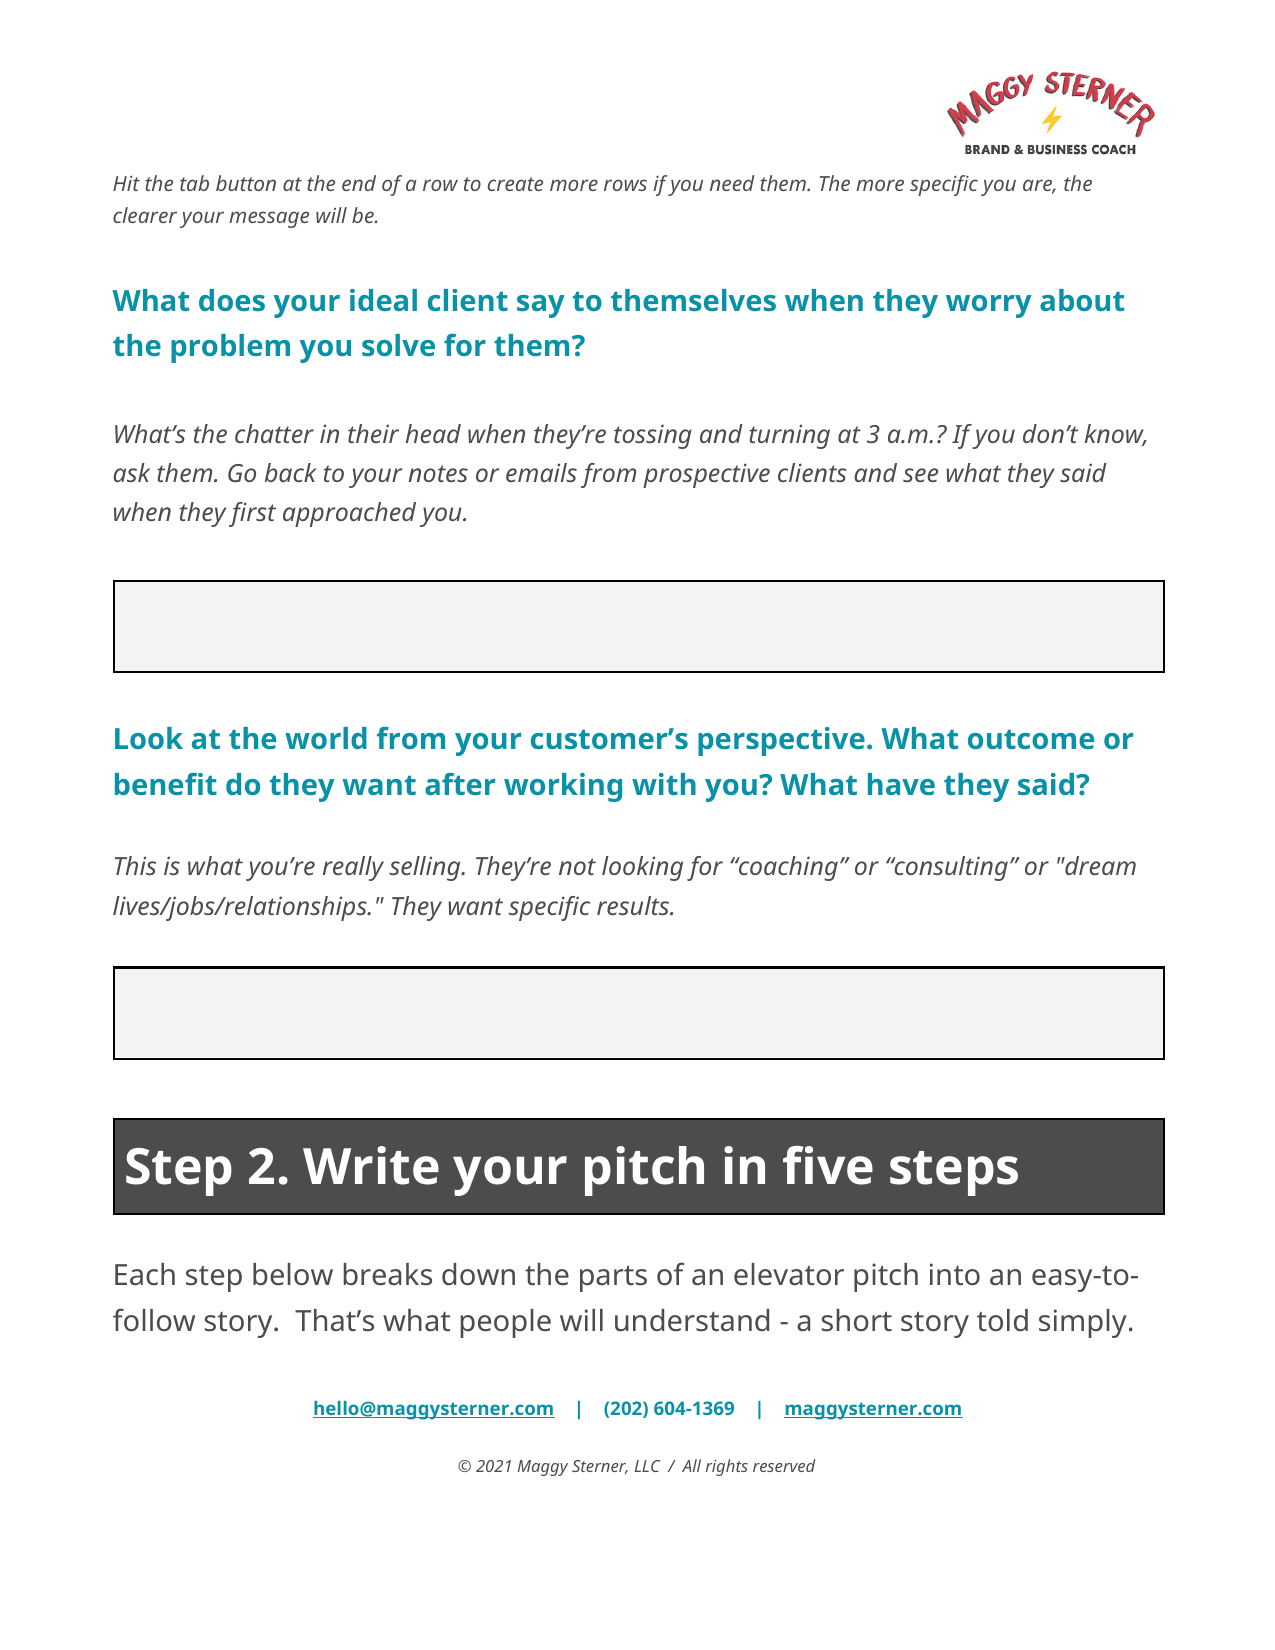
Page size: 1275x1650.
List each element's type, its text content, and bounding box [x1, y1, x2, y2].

table_header [115, 969, 1163, 1057]
text Look at the world from your customer’s perspective. What outcome or benefit do they want after working with you? What have they said? [112, 718, 1162, 804]
table_header Step 2. Write your pitch in five steps [115, 1120, 1163, 1213]
text Each step below breaks down the parts of an elevator pitch into an easy-to-follow story. That’s what people will understand - a short story told simply. [112, 1254, 1162, 1340]
text What’s the chatter in their head when they’re tossing and turning at 3 a.m.? If you don’t know, ask them. Go back to your notes or emails from prospective clients and see what they said when they first approached you. [112, 417, 1162, 529]
picture [936, 60, 1163, 166]
text This is what you’re really selling. They’re not looking for “coaching” or “consulting” or "dream lives/jobs/relationships." They want specific results. [112, 810, 1162, 922]
text What does your ideal client say to themselves when they worry about the problem you solve for them? [112, 280, 1162, 365]
table_header [115, 582, 1163, 671]
text Hit the tab button at the end of a row to create more rows if you need them. The more specific you are, the clearer your message will be. [112, 169, 1162, 230]
